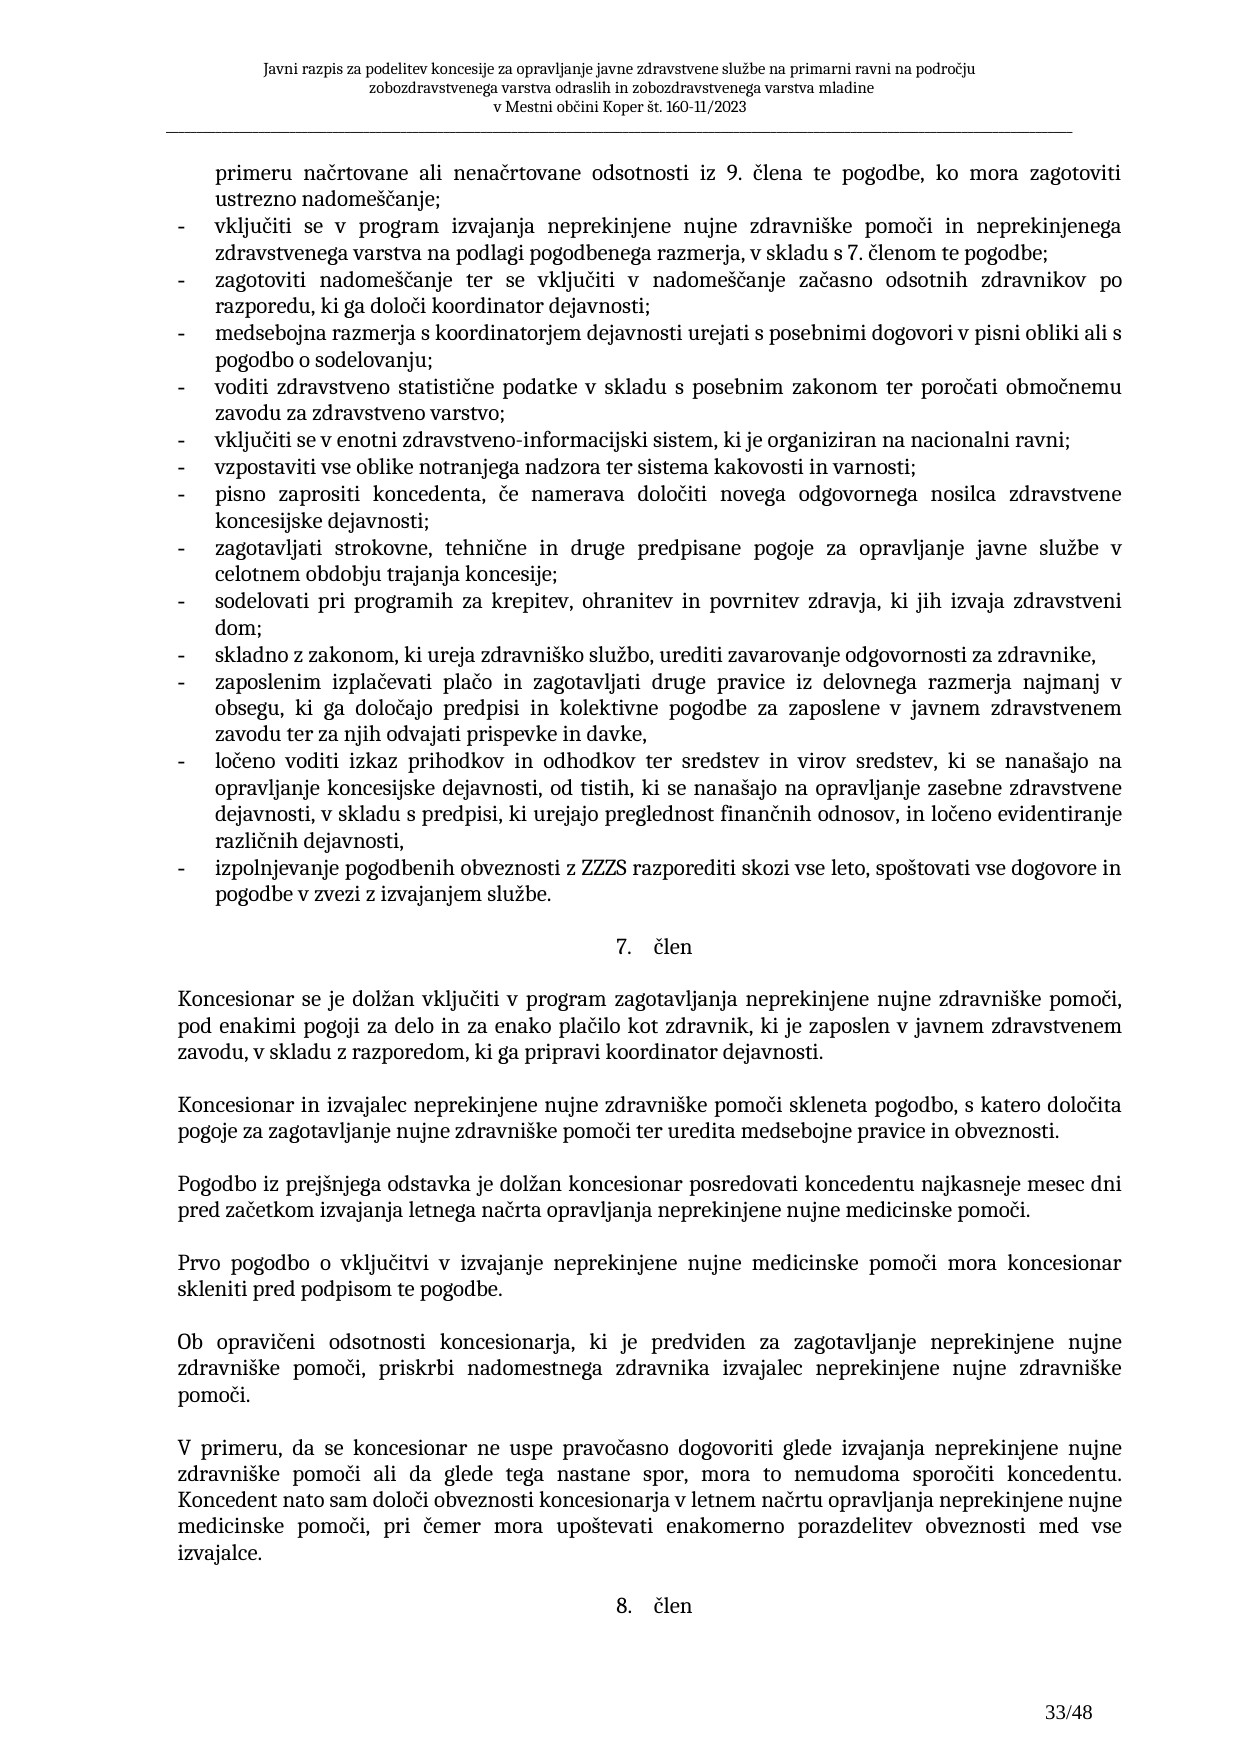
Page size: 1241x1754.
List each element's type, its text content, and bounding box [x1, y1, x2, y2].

text Ob opravičeni odsotnosti koncesionarja, ki je predviden za zagotavljanje neprekinjene nujne zdravniške pomoči, priskrbi nadomestnega zdravnika izvajalec neprekinjene nujne zdravniške pomoči. [177, 1329, 1123, 1408]
text Pogodbo iz prejšnjega odstavka je dolžan koncesionar posredovati koncedentu najkasneje mesec dni pred začetkom izvajanja letnega načrta opravljanja neprekinjene nujne medicinske pomoči. [177, 1171, 1123, 1223]
list vključiti se v program izvajanja neprekinjene nujne zdravniške pomoči in neprekinjenega zdravstvenega varstva na podlagi pogodbenega razmerja, v skladu s 7. členom te pogodbe; [177, 212, 1123, 266]
list izpolnjevanje pogodbenih obveznosti z ZZZS razporediti skozi vse leto, spoštovati vse dogovore in pogodbe v zvezi z izvajanjem službe. [177, 854, 1123, 907]
list zagotavljati strokovne, tehnične in druge predpisane pogoje za opravljanje javne službe v celotnem obdobju trajanja koncesije; [177, 534, 1123, 587]
list zagotoviti nadomeščanje ter se vključiti v nadomeščanje začasno odsotnih zdravnikov po razporedu, ki ga določi koordinator dejavnosti; [177, 266, 1123, 319]
list vključiti se v enotni zdravstveno-informacijski sistem, ki je organiziran na nacionalni ravni; [177, 426, 1123, 453]
list ločeno voditi izkaz prihodkov in odhodkov ter sredstev in virov sredstev, ki se nanašajo na opravljanje koncesijske dejavnosti, od tistih, ki se nanašajo na opravljanje zasebne zdravstvene dejavnosti, v skladu s predpisi, ki urejajo preglednost finančnih odnosov, in ločeno evidentiranje različnih dejavnosti, [177, 748, 1123, 854]
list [177, 160, 1123, 212]
text Koncesionar se je dolžan vključiti v program zagotavljanja neprekinjene nujne zdravniške pomoči, pod enakimi pogoji za delo in za enako plačilo kot zdravnik, ki je zaposlen v javnem zdravstvenem zavodu, v skladu z razporedom, ki ga pripravi koordinator dejavnosti. [177, 986, 1123, 1065]
list člen [185, 1592, 1123, 1619]
list člen [185, 933, 1123, 960]
list sodelovati pri programih za krepitev, ohranitev in povrnitev zdravja, ki jih izvaja zdravstveni dom; [177, 587, 1123, 641]
list voditi zdravstveno statistične podatke v skladu s posebnim zakonom ter poročati območnemu zavodu za zdravstveno varstvo; [177, 373, 1123, 426]
list zaposlenim izplačevati plačo in zagotavljati druge pravice iz delovnega razmerja najmanj v obsegu, ki ga določajo predpisi in kolektivne pogodbe za zaposlene v javnem zdravstvenem zavodu ter za njih odvajati prispevke in davke, [177, 668, 1123, 748]
list medsebojna razmerja s koordinatorjem dejavnosti urejati s posebnimi dogovori v pisni obliki ali s pogodbo o sodelovanju; [177, 319, 1123, 373]
list vzpostaviti vse oblike notranjega nadzora ter sistema kakovosti in varnosti; [177, 453, 1123, 480]
text V primeru, da se koncesionar ne uspe pravočasno dogovoriti glede izvajanja neprekinjene nujne zdravniške pomoči ali da glede tega nastane spor, mora to nemudoma sporočiti koncedentu. Koncedent nato sam določi obveznosti koncesionarja v letnem načrtu opravljanja neprekinjene nujne medicinske pomoči, pri čemer mora upoštevati enakomerno porazdelitev obveznosti med vse izvajalce. [177, 1434, 1123, 1566]
list skladno z zakonom, ki ureja zdravniško službo, urediti zavarovanje odgovornosti za zdravnike, [177, 641, 1123, 668]
text Koncesionar in izvajalec neprekinjene nujne zdravniške pomoči skleneta pogodbo, s katero določita pogoje za zagotavljanje nujne zdravniške pomoči ter uredita medsebojne pravice in obveznosti. [177, 1092, 1123, 1144]
list pisno zaprositi koncedenta, če namerava določiti novega odgovornega nosilca zdravstvene koncesijske dejavnosti; [177, 480, 1123, 534]
text Prvo pogodbo o vključitvi v izvajanje neprekinjene nujne medicinske pomoči mora koncesionar skleniti pred podpisom te pogodbe. [177, 1250, 1123, 1302]
